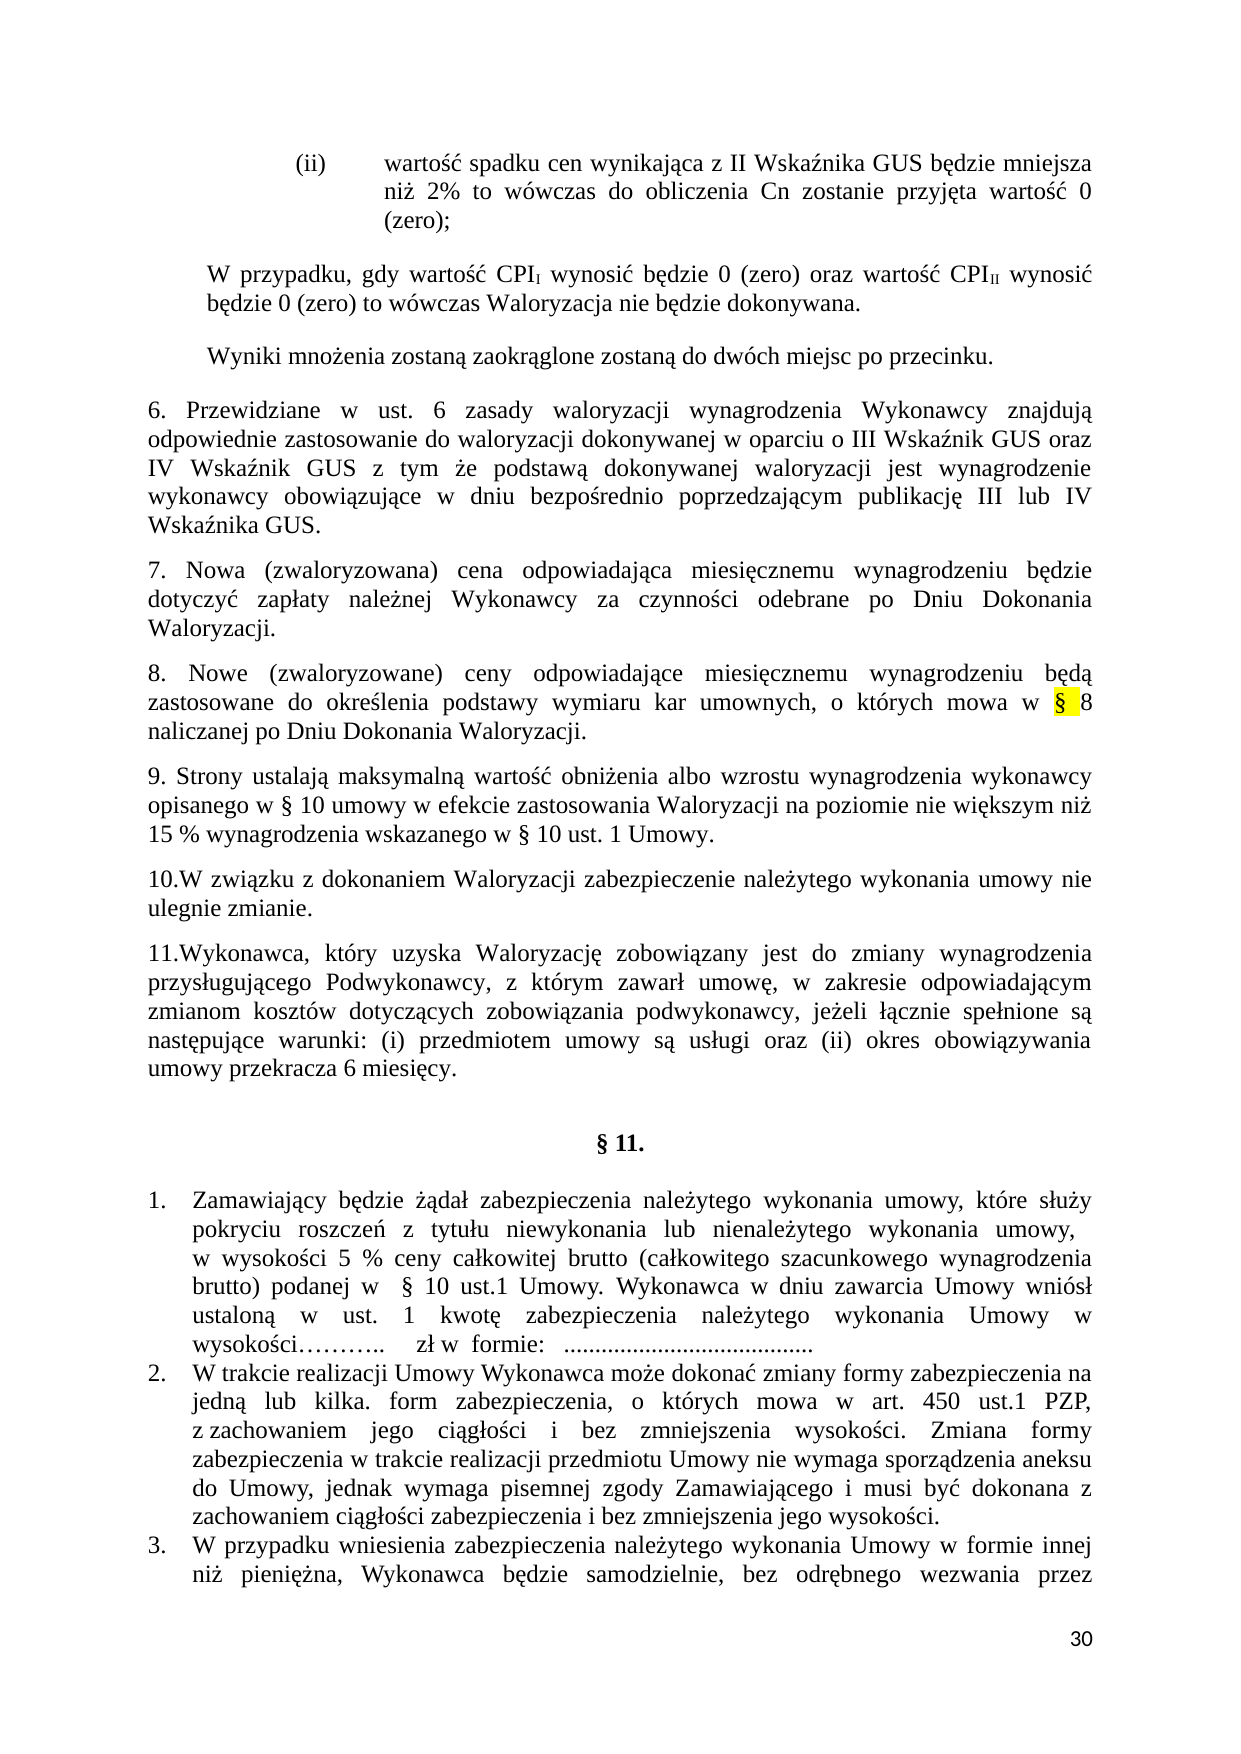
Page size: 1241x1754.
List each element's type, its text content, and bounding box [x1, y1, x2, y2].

text 11.Wykonawca, który uzyska Waloryzację zobowiązany jest do zmiany wynagrodzenia przysługującego Podwykonawcy, z którym zawarł umowę, w zakresie odpowiadającym zmianom kosztów dotyczących zobowiązania podwykonawcy, jeżeli łącznie spełnione są następujące warunki: (i) przedmiotem umowy są usługi oraz (ii) okres obowiązywania umowy przekracza 6 miesięcy. [148, 938, 1093, 1082]
text Wyniki mnożenia zostaną zaokrąglone zostaną do dwóch miejsc po przecinku. [207, 341, 1093, 370]
text 10.W związku z dokonaniem Waloryzacji zabezpieczenie należytego wykonania umowy nie ulegnie zmianie. [148, 864, 1093, 922]
text W przypadku, gdy wartość CPII wynosić będzie 0 (zero) oraz wartość CPIII wynosić będzie 0 (zero) to wówczas Waloryzacja nie będzie dokonywana. [207, 259, 1093, 316]
text 6. Przewidziane w ust. 6 zasady waloryzacji wynagrodzenia Wykonawcy znajdują odpowiednie zastosowanie do waloryzacji dokonywanej w oparciu o III Wskaźnik GUS oraz IV Wskaźnik GUS z tym że podstawą dokonywanej waloryzacji jest wynagrodzenie wykonawcy obowiązujące w dniu bezpośrednio poprzedzającym publikację III lub IV Wskaźnika GUS. [148, 395, 1093, 539]
list W trakcie realizacji Umowy Wykonawca może dokonać zmiany formy zabezpieczenia na jedną lub kilka. form zabezpieczenia, o których mowa w art. 450 ust.1 PZP, z zachowaniem jego ciągłości i bez zmniejszenia wysokości. Zmiana formy zabezpieczenia w trakcie realizacji przedmiotu Umowy nie wymaga sporządzenia aneksu do Umowy, jednak wymaga pisemnej zgody Zamawiającego i musi być dokonana z zachowaniem ciągłości zabezpieczenia i bez zmniejszenia jego wysokości. [148, 1358, 1093, 1530]
text 8. Nowe (zwaloryzowane) ceny odpowiadające miesięcznemu wynagrodzeniu będą zastosowane do określenia podstawy wymiaru kar umownych, o których mowa w § 8 naliczanej po Dniu Dokonania Waloryzacji. [148, 658, 1093, 745]
text 7. Nowa (zwaloryzowana) cena odpowiadająca miesięcznemu wynagrodzeniu będzie dotyczyć zapłaty należnej Wykonawcy za czynności odebrane po Dniu Dokonania Waloryzacji. [148, 556, 1093, 642]
text § 11. [148, 1128, 1093, 1156]
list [148, 1530, 1093, 1588]
list Zamawiający będzie żądał zabezpieczenia należytego wykonania umowy, które służy pokryciu roszczeń z tytułu niewykonania lub nienależytego wykonania umowy, w wysokości 5 % ceny całkowitej brutto (całkowitego szacunkowego wynagrodzenia brutto) podanej w § 10 ust.1 Umowy. Wykonawca w dniu zawarcia Umowy wniósł ustaloną w ust. 1 kwotę zabezpieczenia należytego wykonania Umowy w wysokości……….. zł w formie: ........................................ [148, 1185, 1093, 1358]
text (ii) wartość spadku cen wynikająca z II Wskaźnika GUS będzie mniejsza niż 2% to wówczas do obliczenia Cn zostanie przyjęta wartość 0 (zero); [295, 148, 1093, 234]
text 9. Strony ustalają maksymalną wartość obniżenia albo wzrostu wynagrodzenia wykonawcy opisanego w § 10 umowy w efekcie zastosowania Waloryzacji na poziomie nie większym niż 15 % wynagrodzenia wskazanego w § 10 ust. 1 Umowy. [148, 761, 1093, 848]
